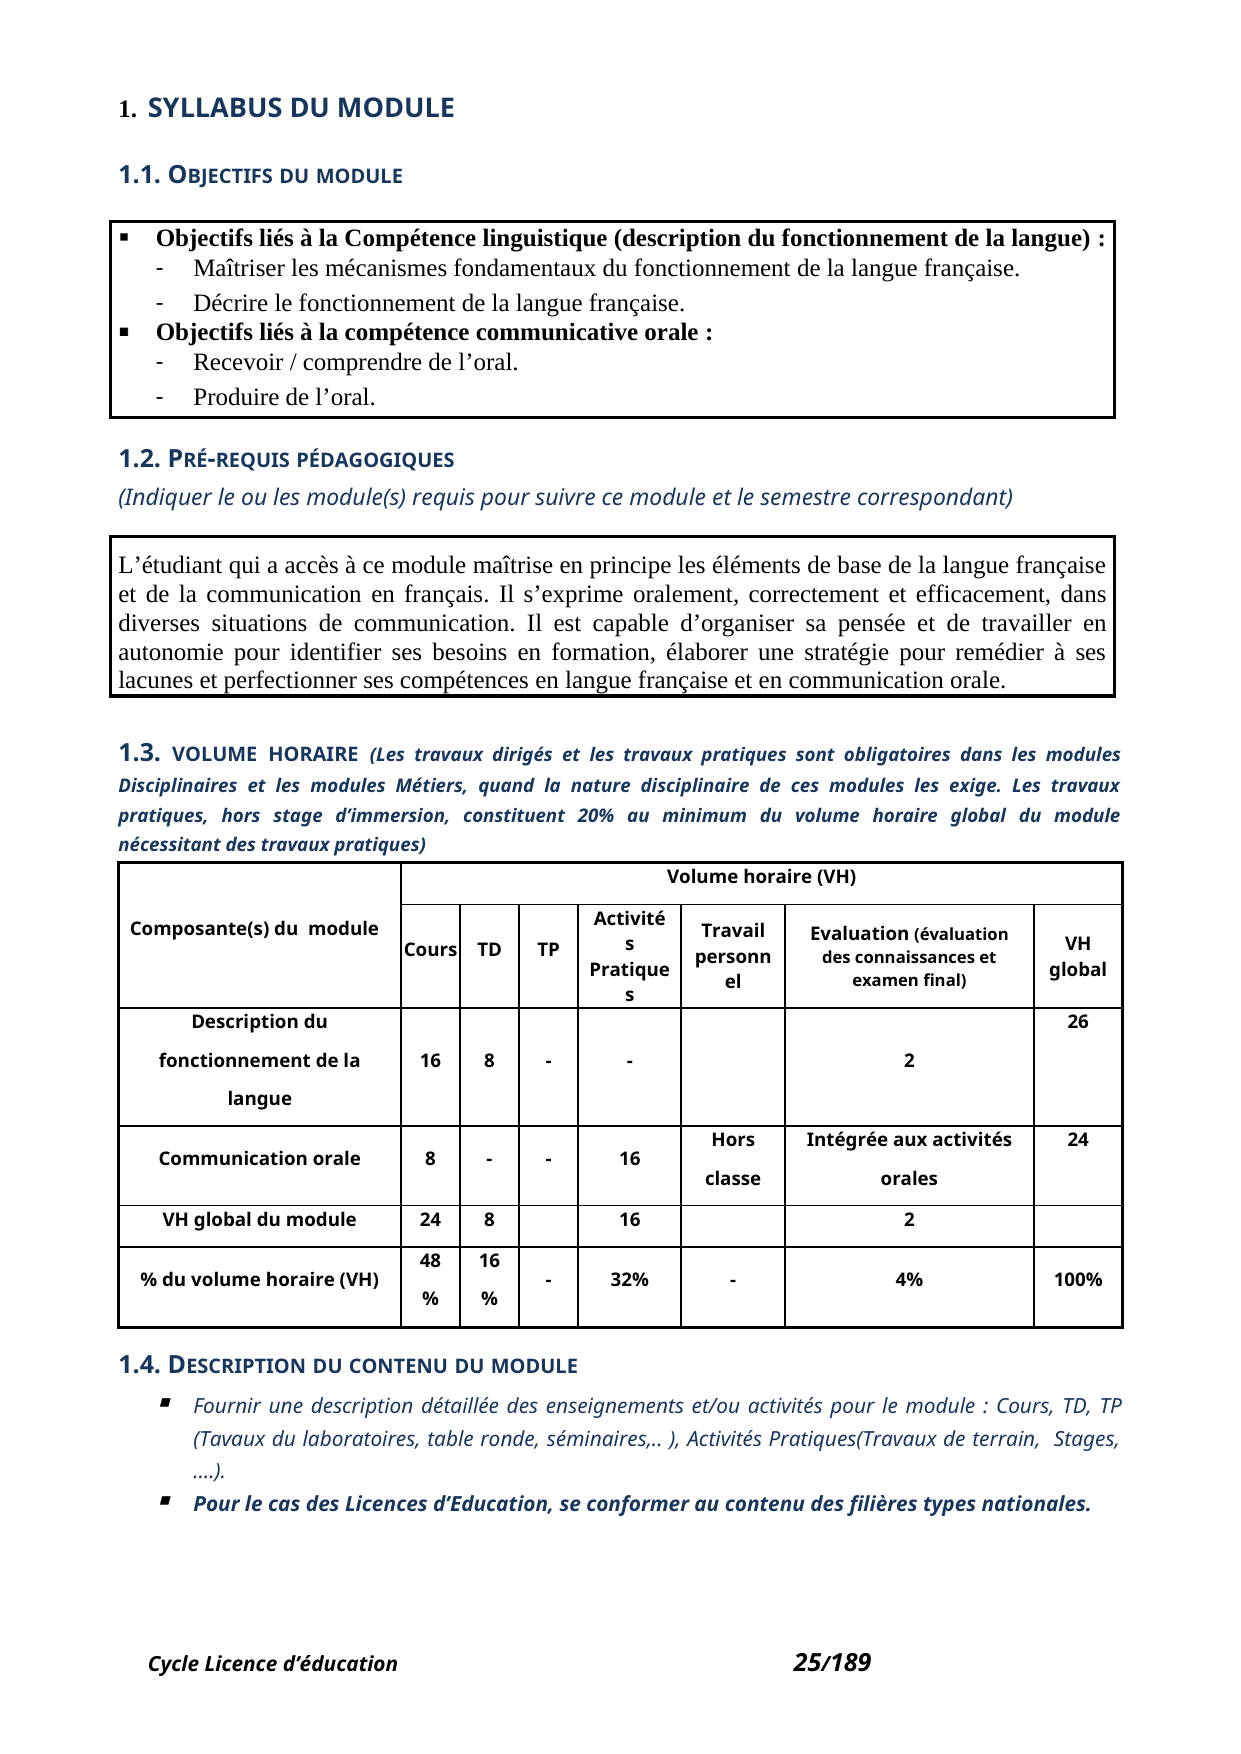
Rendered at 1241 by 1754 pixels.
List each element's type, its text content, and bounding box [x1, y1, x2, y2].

table_cell 16 [579, 1127, 680, 1204]
table_header L’étudiant qui a accès à ce module maîtrise en principe les éléments de base de la langue française et de la communication en français. Il s’exprime oralement, correctement et efficacement, dans diverses situations de communication. Il est capable d’organiser sa pensée et de travailler en autonomie pour identifier ses besoins en formation, élaborer une stratégie pour remédier à ses lacunes et perfectionner ses compétences en langue française et en communication orale. [112, 538, 1113, 694]
table_cell 26 [1035, 1009, 1121, 1125]
table_cell Cours [402, 905, 459, 1007]
table_cell - [520, 1127, 577, 1204]
table_cell Communication orale [120, 1127, 400, 1204]
table_cell Evaluation (évaluation des connaissances et examen final) [786, 905, 1033, 1007]
table_cell - [579, 1009, 680, 1125]
table_cell 16 [402, 1009, 459, 1125]
table_cell - [520, 1248, 577, 1326]
table_cell 8 [461, 1206, 518, 1246]
table_cell 16% [461, 1248, 518, 1326]
table_cell Hors classe [682, 1127, 784, 1204]
table_cell 2 [786, 1206, 1033, 1246]
table_cell 24 [1035, 1127, 1121, 1204]
table_cell VH global du module [120, 1206, 400, 1246]
text 1.3. volume horaire (Les travaux dirigés et les travaux pratiques sont obligatoires dans les modules Disciplinaires et les modules Métiers, quand la nature disciplinaire de ces modules les exige. Les travaux pratiques, hors stage d’immersion, constituent 20% au minimum du volume horaire global du module nécessitant des travaux pratiques) [118, 735, 1122, 857]
table_cell Intégrée aux activités orales [786, 1127, 1033, 1204]
table_cell [682, 1206, 784, 1246]
text 1.1. Objectifs du module [118, 156, 1122, 191]
table_cell TD [461, 905, 518, 1007]
table_header Composante(s) du module [120, 864, 400, 1007]
table_cell 100% [1035, 1248, 1121, 1326]
table_cell 8 [461, 1009, 518, 1125]
table_cell 24 [402, 1206, 459, 1246]
table_header Objectifs liés à la Compétence linguistique (description du fonctionnement de la langue) : Maîtriser les mécanismes fondamentaux du fonctionnement de la langue française. Décrire le fonctionnement de la langue française. Objectifs liés à la compétence communicative orale : Recevoir / comprendre de l’oral. Produire de l’oral. [112, 223, 1113, 416]
table_cell [682, 1009, 784, 1125]
table_cell 8 [402, 1127, 459, 1204]
table_cell 32% [579, 1248, 680, 1326]
table_cell 4% [786, 1248, 1033, 1326]
list Pour le cas des Licences d’Education, se conformer au contenu des filières types nationales. [156, 1489, 1122, 1518]
table_cell Description du fonctionnement de la langue [120, 1009, 400, 1125]
table_cell 48% [402, 1248, 459, 1326]
table_header Volume horaire (VH) [402, 864, 1121, 903]
list Fournir une description détaillée des enseignements et/ou activités pour le module : Cours, TD, TP (Tavaux du laboratoires, table ronde, séminaires,.. ), Activités Pratiques(Travaux de terrain, Stages, ….). [156, 1391, 1122, 1485]
table_cell Activités Pratiques [579, 905, 680, 1007]
table_cell VH global [1035, 905, 1121, 1007]
list SYLLABUS DU MODULE [118, 89, 1122, 126]
table_cell - [461, 1127, 518, 1204]
table_cell - [520, 1009, 577, 1125]
table_cell [520, 1206, 577, 1246]
table_cell 16 [579, 1206, 680, 1246]
text 1.4. Description du contenu du module [118, 1354, 1122, 1379]
table_cell % du volume horaire (VH) [120, 1248, 400, 1326]
table_cell Travail personnel [682, 905, 784, 1007]
table_cell 2 [786, 1009, 1033, 1125]
table_cell [1035, 1206, 1121, 1246]
text 1.2. Pré-requis pédagogiques [118, 447, 1122, 472]
table_cell TP [520, 905, 577, 1007]
table_cell - [682, 1248, 784, 1326]
text (Indiquer le ou les module(s) requis pour suivre ce module et le semestre correspondant) [118, 485, 1122, 510]
